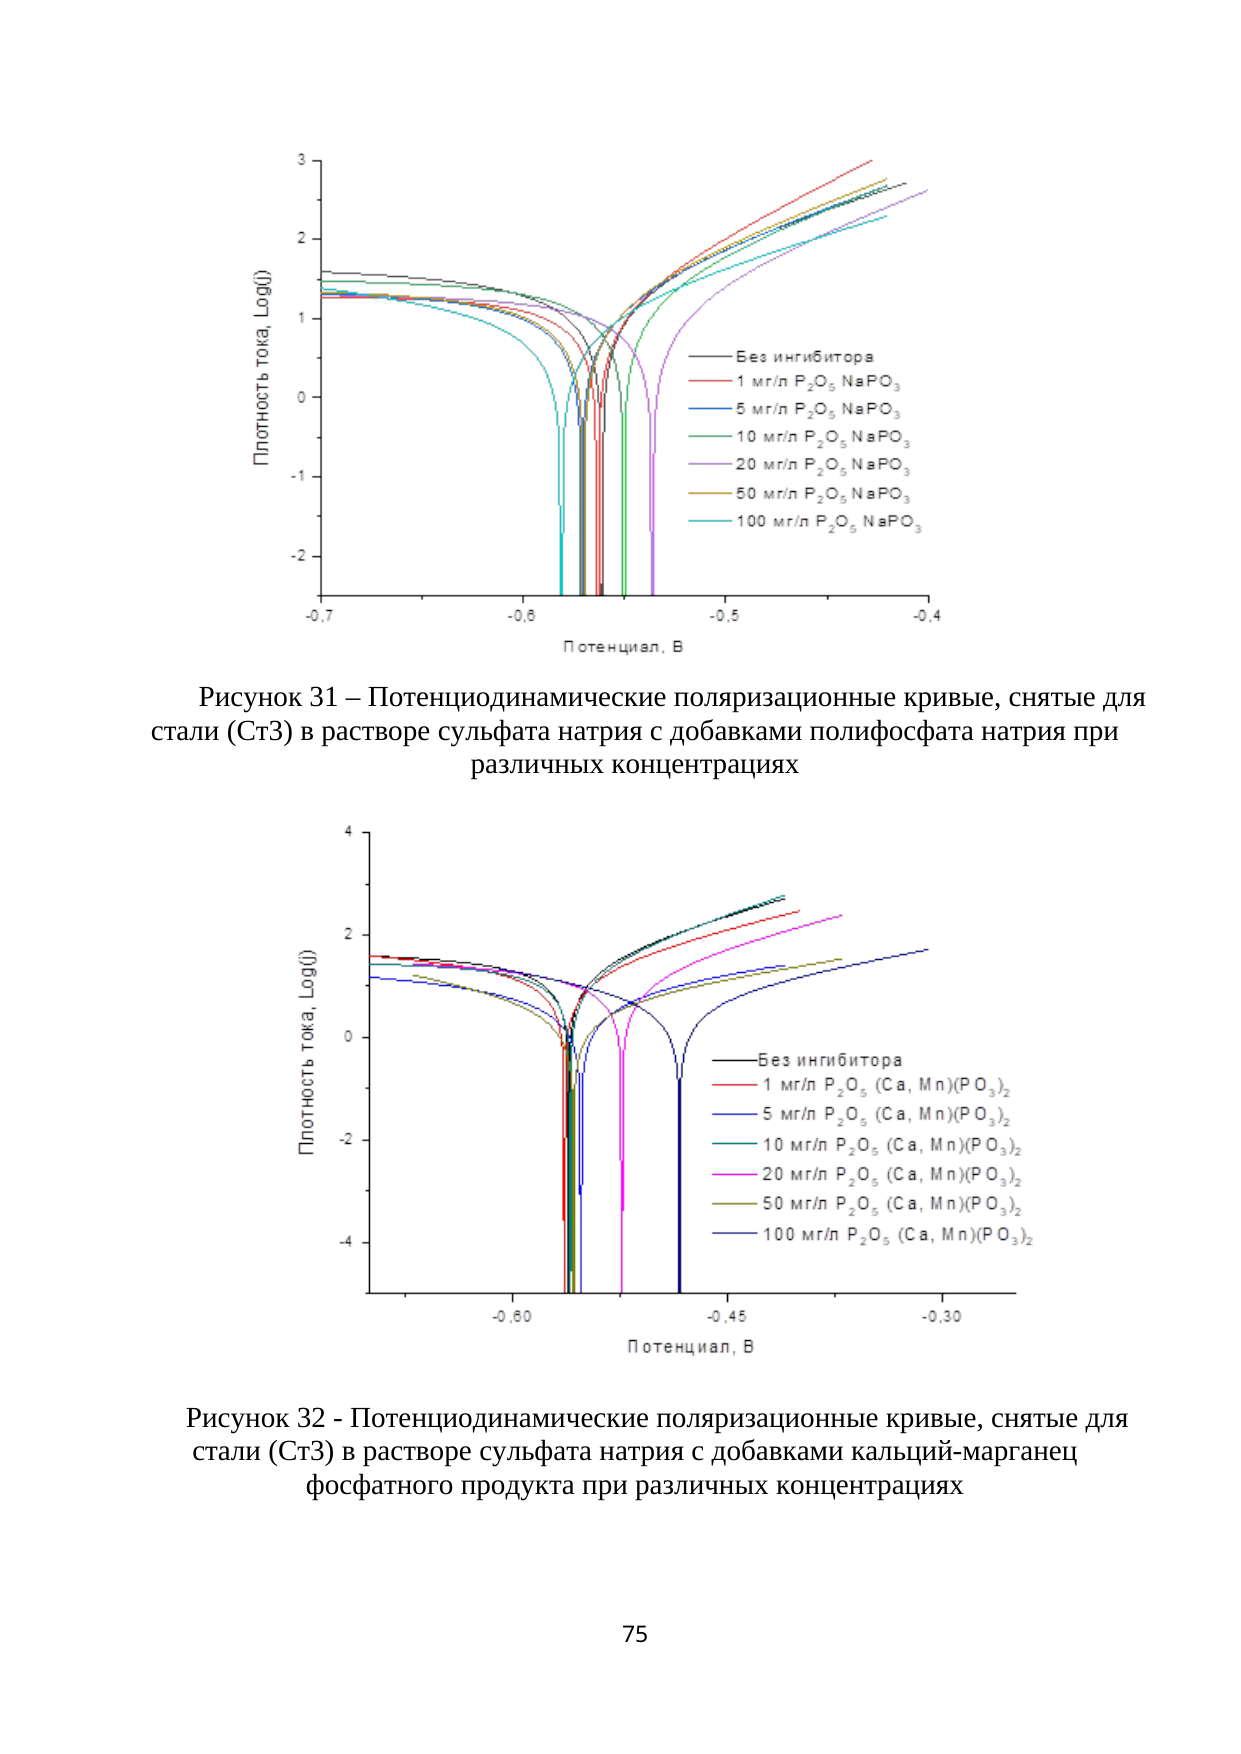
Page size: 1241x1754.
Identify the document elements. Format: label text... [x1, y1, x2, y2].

picture [200, 118, 995, 680]
text Рисунок 32 - Потенциодинамические поляризационные кривые, снятые для стали (Ст3) в растворе сульфата натрия с добавками кальций-марганец фосфатного продукта при различных концентрациях [118, 1400, 1152, 1500]
picture [287, 813, 1058, 1367]
text Рисунок 31 – Потенциодинамические поляризационные кривые, снятые для стали (Ст3) в растворе сульфата натрия с добавками полифосфата натрия при различных концентрациях [118, 679, 1152, 780]
